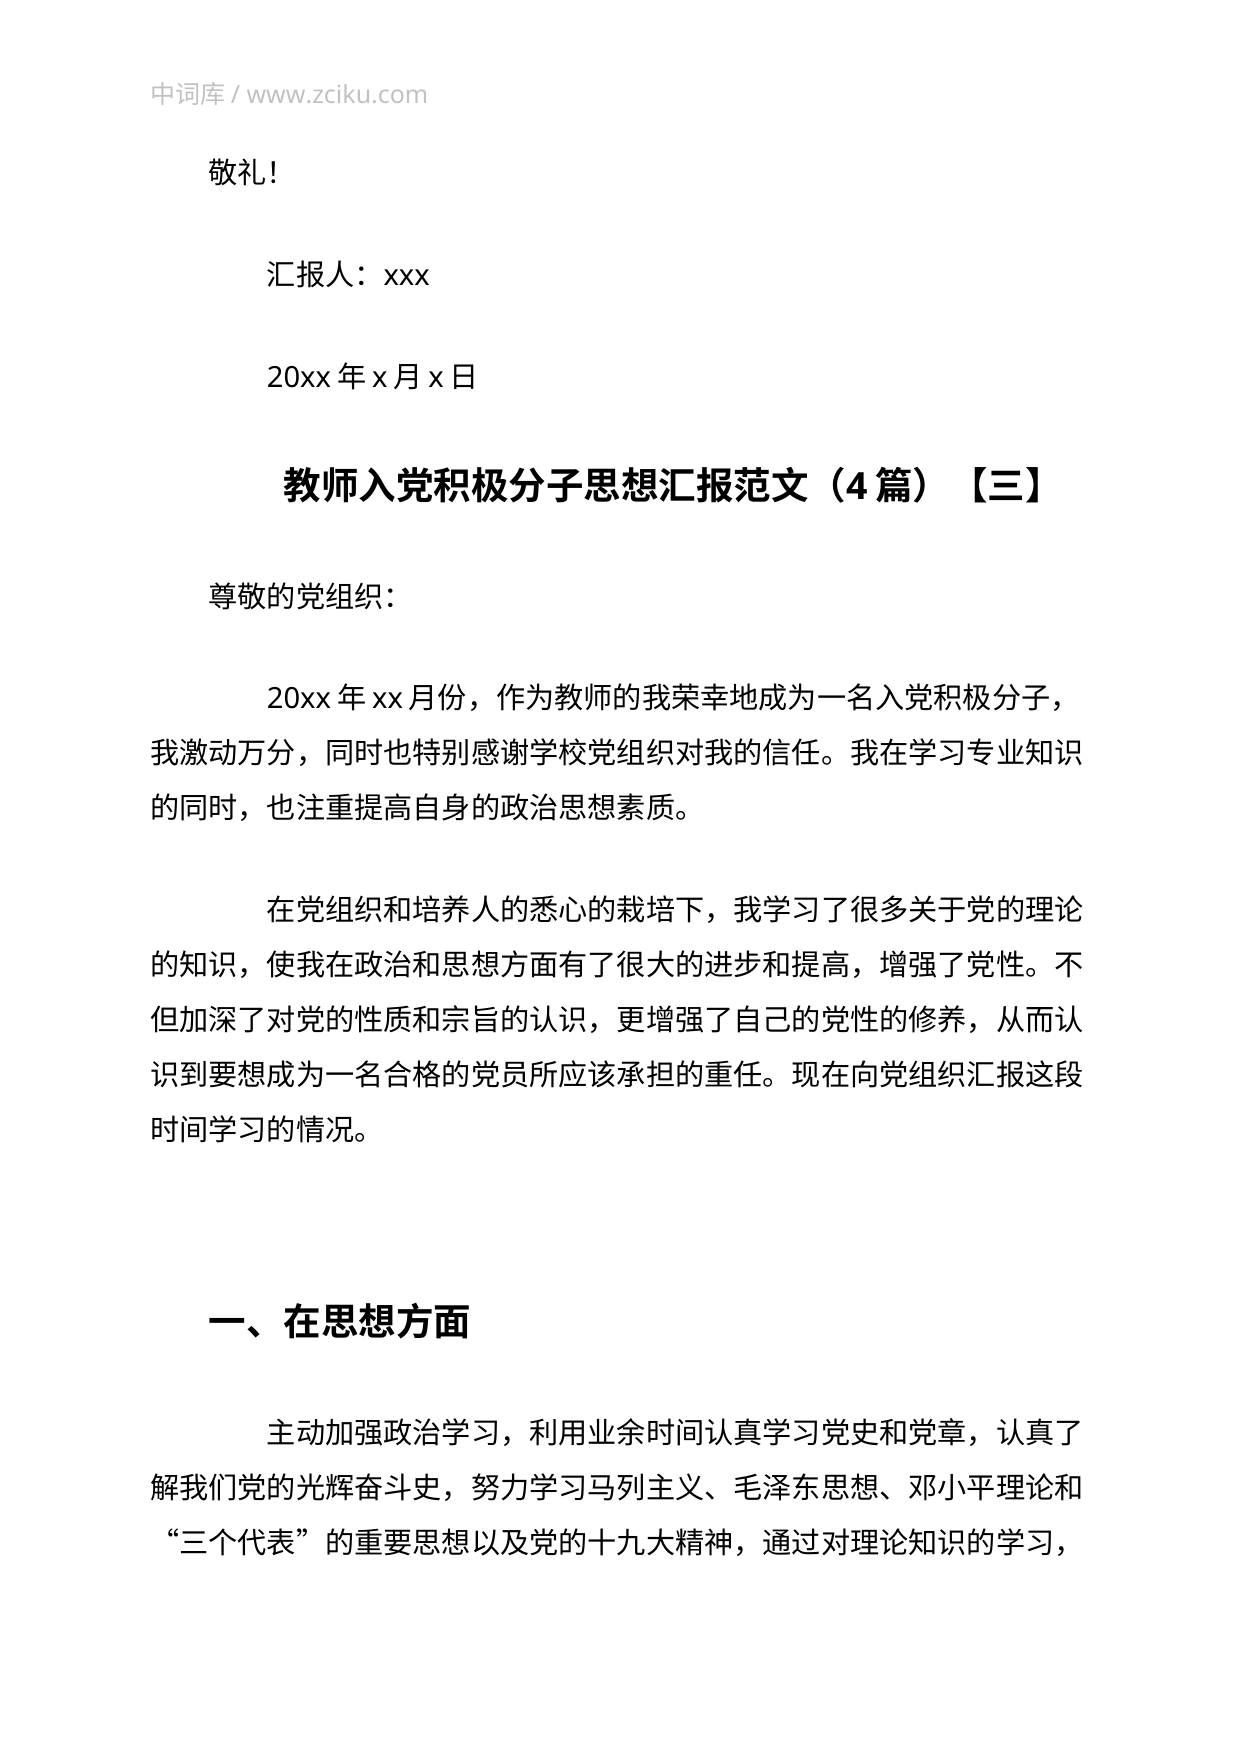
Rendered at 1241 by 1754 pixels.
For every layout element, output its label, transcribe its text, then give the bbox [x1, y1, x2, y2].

text 敬礼！ [150, 150, 1090, 192]
text 在党组织和培养人的悉心的栽培下，我学习了很多关于党的理论的知识，使我在政治和思想方面有了很大的进步和提高，增强了党性。不但加深了对党的性质和宗旨的认识，更增强了自己的党性的修养，从而认识到要想成为一名合格的党员所应该承担的重任。现在向党组织汇报这段时间学习的情况。 [150, 887, 1090, 1149]
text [150, 1410, 1090, 1562]
text 20xx年x月x日 [150, 354, 1090, 396]
text 一、在思想方面 [150, 1292, 1090, 1347]
text 教师入党积极分子思想汇报范文（4篇）【三】 [150, 456, 1090, 510]
text 20xx年xx月份，作为教师的我荣幸地成为一名入党积极分子，我激动万分，同时也特别感谢学校党组织对我的信任。我在学习专业知识的同时，也注重提高自身的政治思想素质。 [150, 675, 1090, 827]
text 尊敬的党组织： [150, 573, 1090, 616]
text 汇报人：xxx [150, 252, 1090, 294]
